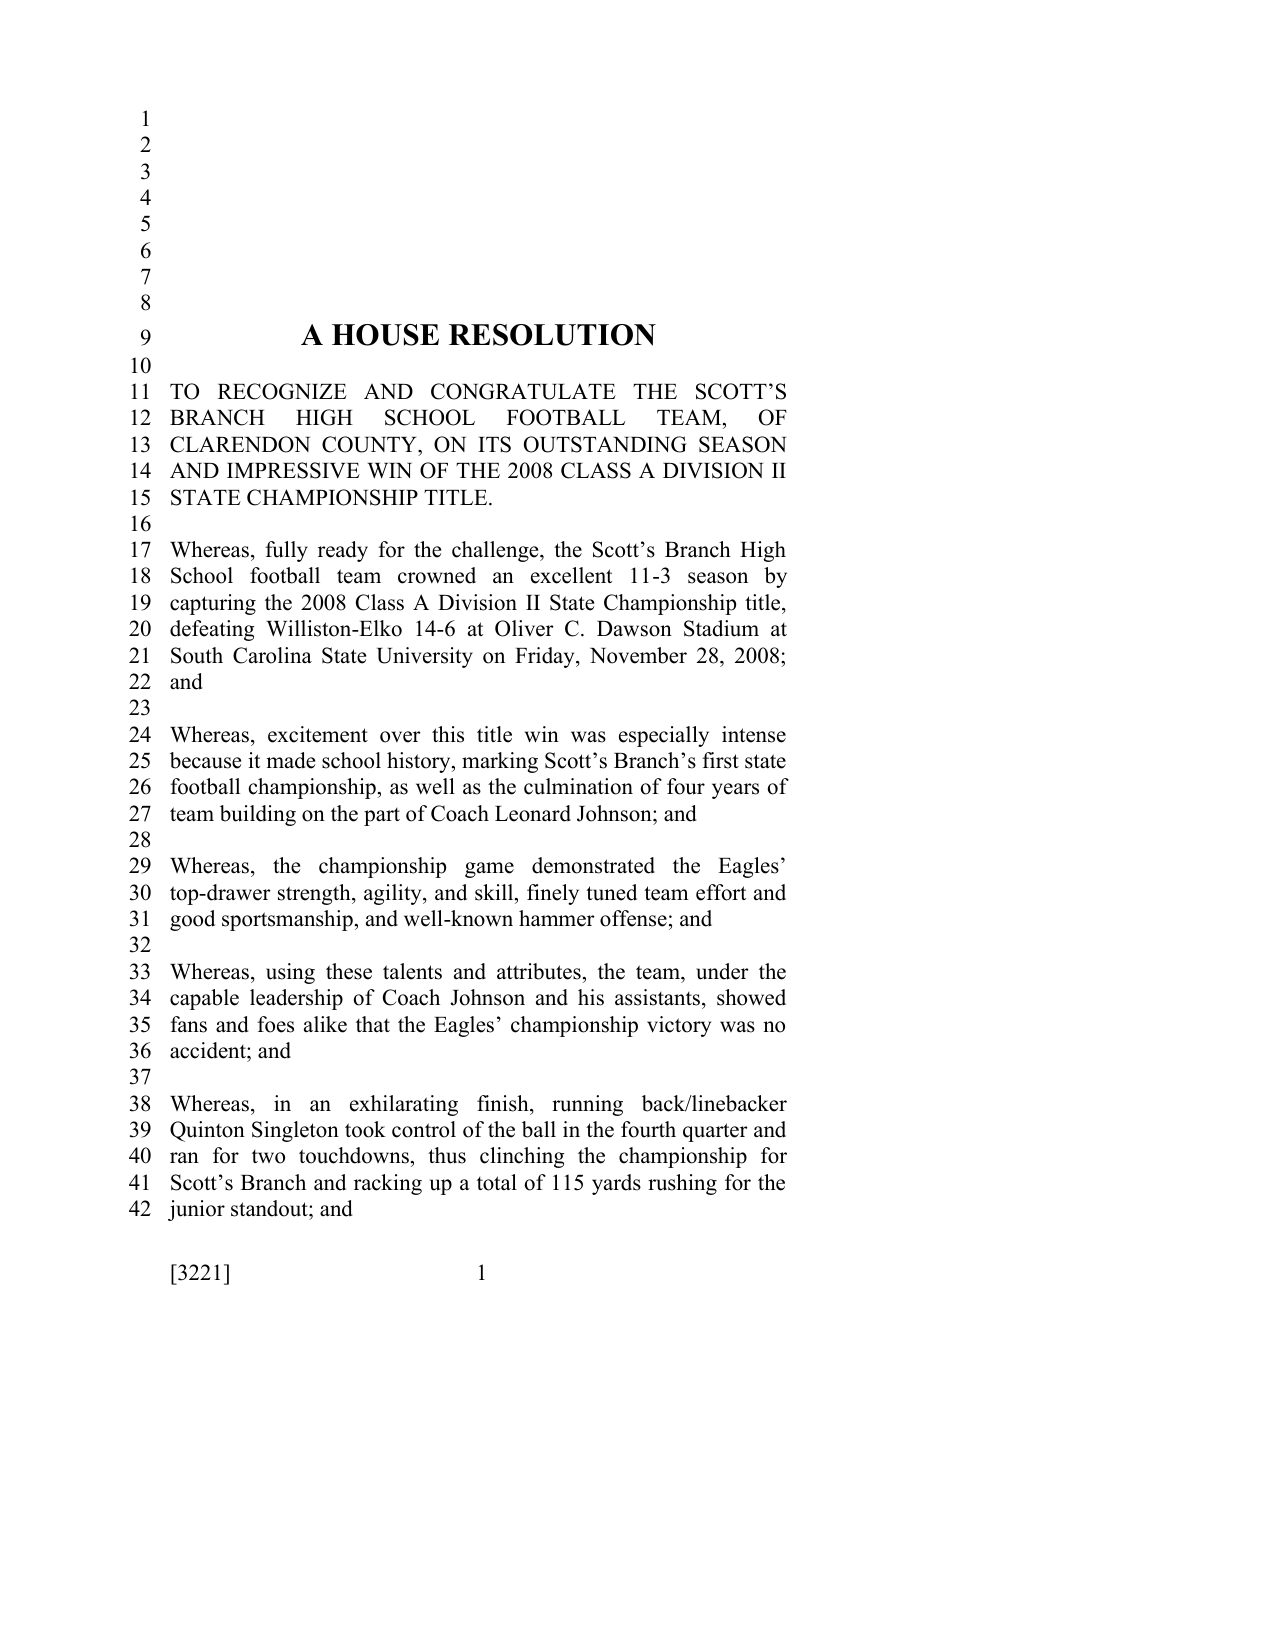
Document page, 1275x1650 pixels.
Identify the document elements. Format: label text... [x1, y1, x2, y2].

text TO RECOGNIZE AND CONGRATULATE THE SCOTT’S BRANCH HIGH SCHOOL FOOTBALL TEAM, OF CLARENDON COUNTY, ON ITS OUTSTANDING SEASON AND IMPRESSIVE WIN OF THE 2008 CLASS A DIVISION II STATE CHAMPIONSHIP TITLE. [169, 378, 787, 510]
text Whereas, excitement over this title win was especially intense because it made school history, marking Scott’s Branch’s first state football championship, as well as the culmination of four years of team building on the part of Coach Leonard Johnson; and [169, 721, 787, 826]
text Whereas, using these talents and attributes, the team, under the capable leadership of Coach Johnson and his assistants, showed fans and foes alike that the Eagles’ championship victory was no accident; and [169, 958, 787, 1063]
text A HOUSE RESOLUTION [169, 316, 787, 352]
text Whereas, fully ready for the challenge, the Scott’s Branch High School football team crowned an excellent 11-3 season by capturing the 2008 Class A Division II State Championship title, defeating Williston-Elko 14-6 at Oliver C. Dawson Stadium at South Carolina State University on Friday, November 28, 2008; and [169, 536, 787, 694]
text Whereas, the championship game demonstrated the Eagles’ top-drawer strength, agility, and skill, finely tuned team effort and good sportsmanship, and well-known hammer offense; and [169, 852, 787, 932]
text Whereas, in an exhilarating finish, running back/linebacker Quinton Singleton took control of the ball in the fourth quarter and ran for two touchdowns, thus clinching the championship for Scott’s Branch and racking up a total of 115 yards rushing for the junior standout; and [169, 1090, 787, 1221]
